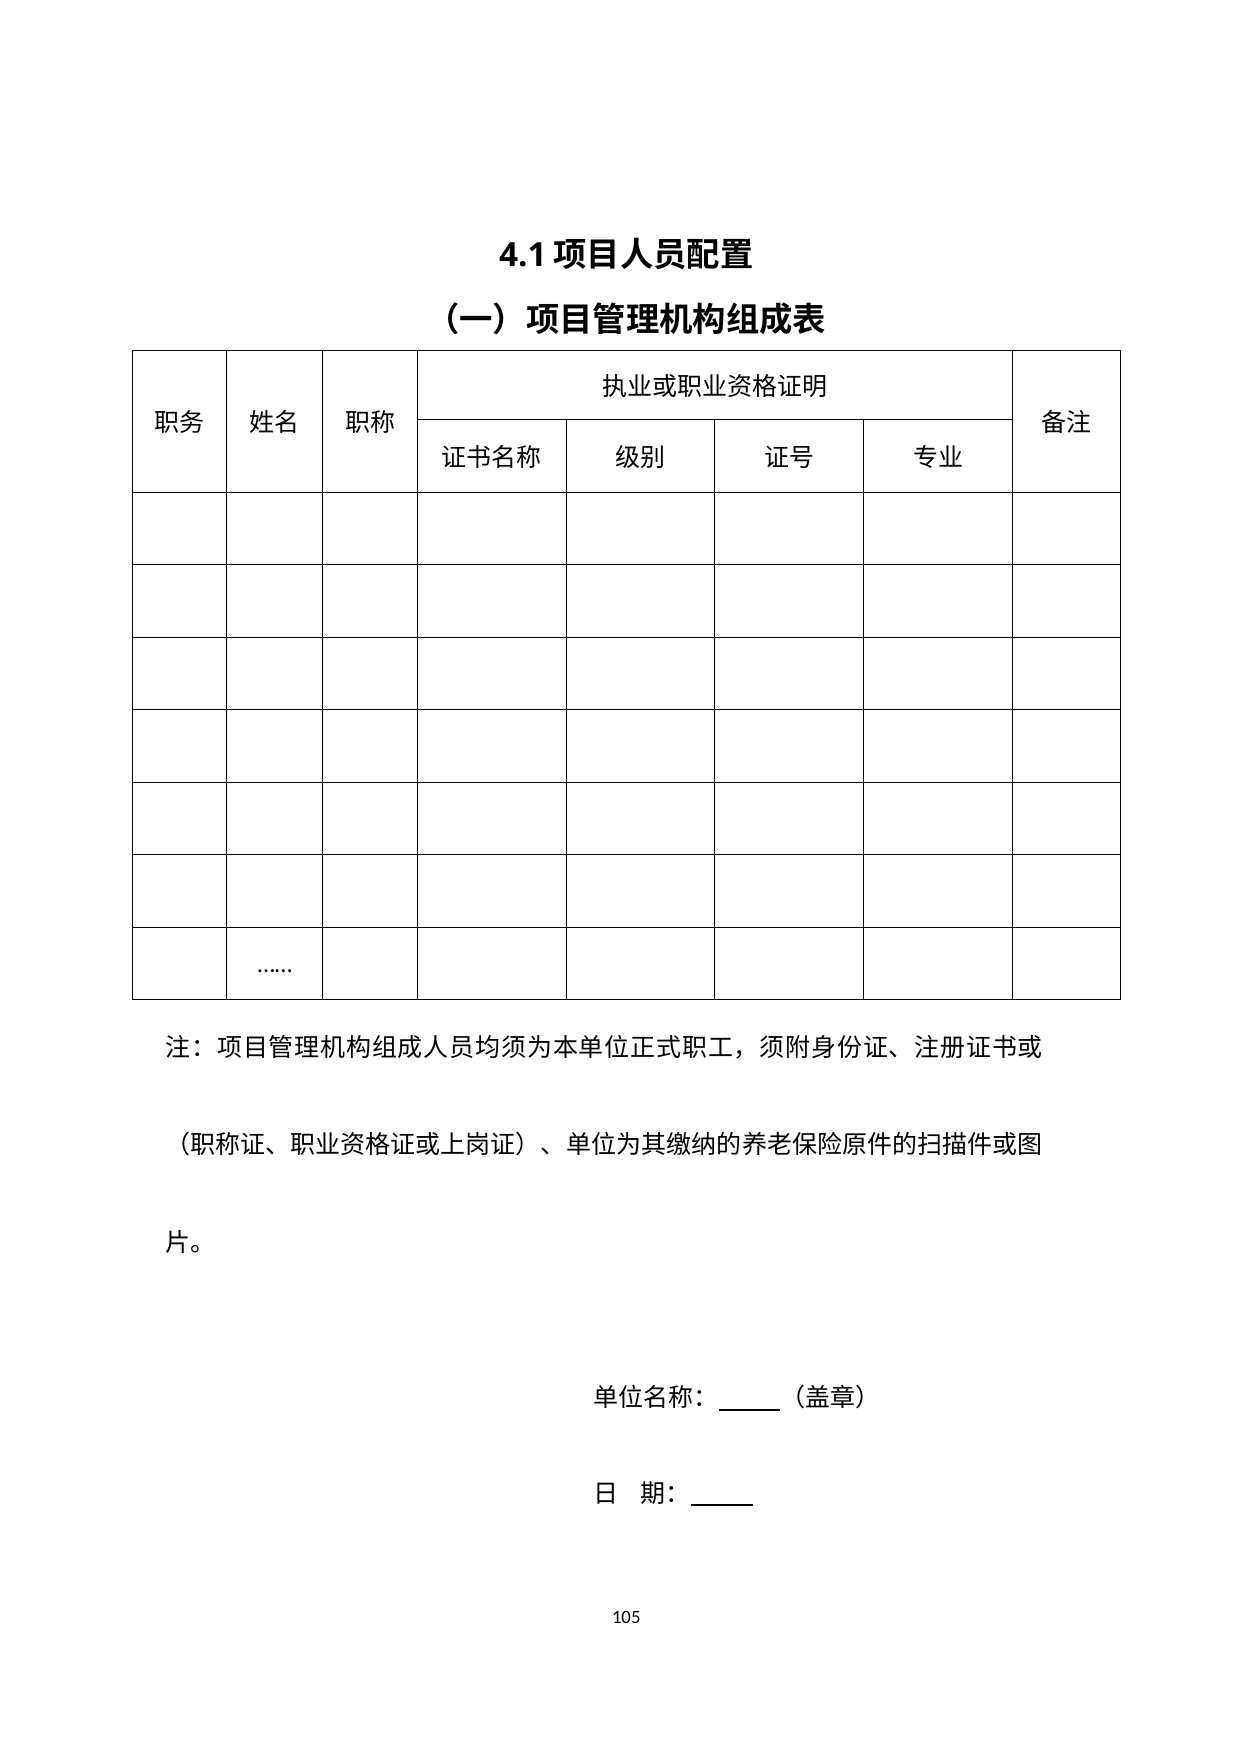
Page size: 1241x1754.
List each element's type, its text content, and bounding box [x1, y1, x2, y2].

table_cell [418, 783, 566, 854]
table_cell [418, 565, 566, 637]
table_cell [864, 638, 1012, 709]
text 4.1项目人员配置 [165, 219, 1087, 284]
table_cell [227, 710, 322, 782]
table_cell [133, 493, 226, 564]
table_cell [567, 928, 714, 999]
table_cell [227, 638, 322, 709]
table_cell [1013, 493, 1120, 564]
table_cell [567, 638, 714, 709]
text 注：项目管理机构组成人员均须为本单位正式职工，须附身份证、注册证书或（职称证、职业资格证或上岗证）、单位为其缴纳的养老保险原件的扫描件或图片。 [165, 1013, 1043, 1273]
table_cell [323, 710, 417, 782]
text 日 期： [165, 1459, 1043, 1524]
table_cell [864, 565, 1012, 637]
table_header 备注 [1013, 351, 1120, 492]
table_cell [715, 928, 863, 999]
table_cell [323, 855, 417, 927]
table_cell [418, 493, 566, 564]
table_header 职称 [323, 351, 417, 492]
table_cell [227, 783, 322, 854]
table_cell [715, 855, 863, 927]
table_cell [567, 565, 714, 637]
table_cell [323, 638, 417, 709]
table_cell [1013, 783, 1120, 854]
table_cell [418, 928, 566, 999]
table_cell [133, 638, 226, 709]
table_cell [864, 493, 1012, 564]
text 单位名称： （盖章） [165, 1363, 1043, 1428]
table_cell [133, 565, 226, 637]
table_cell [715, 638, 863, 709]
table_cell [133, 855, 226, 927]
table_header 执业或职业资格证明 [418, 351, 1012, 419]
table_cell [715, 783, 863, 854]
table_cell [715, 493, 863, 564]
table_cell [227, 855, 322, 927]
table_cell 专业 [864, 420, 1012, 492]
table_cell [567, 855, 714, 927]
table_cell [1013, 710, 1120, 782]
table_cell [323, 565, 417, 637]
table_cell [864, 710, 1012, 782]
table_cell [418, 855, 566, 927]
table_header 姓名 [227, 351, 322, 492]
table_cell [133, 783, 226, 854]
table_header 职务 [133, 351, 226, 492]
table_cell [323, 493, 417, 564]
table_cell [715, 710, 863, 782]
table_cell [418, 638, 566, 709]
table_cell [864, 855, 1012, 927]
table_cell [227, 493, 322, 564]
table_cell [567, 783, 714, 854]
table_cell [1013, 638, 1120, 709]
table_cell [133, 928, 226, 999]
table_cell [1013, 855, 1120, 927]
table_cell [227, 565, 322, 637]
table_cell [1013, 565, 1120, 637]
table_cell 证书名称 [418, 420, 566, 492]
table_cell [323, 783, 417, 854]
table_cell [418, 710, 566, 782]
table_cell [567, 493, 714, 564]
table_cell 证号 [715, 420, 863, 492]
table_cell [1013, 928, 1120, 999]
table_cell [567, 710, 714, 782]
table_cell [715, 565, 863, 637]
table_cell [323, 928, 417, 999]
table_cell [133, 710, 226, 782]
table_cell …… [227, 928, 322, 999]
table_cell [864, 928, 1012, 999]
table_cell 级别 [567, 420, 714, 492]
table_cell [864, 783, 1012, 854]
text （一）项目管理机构组成表 [165, 284, 1087, 349]
